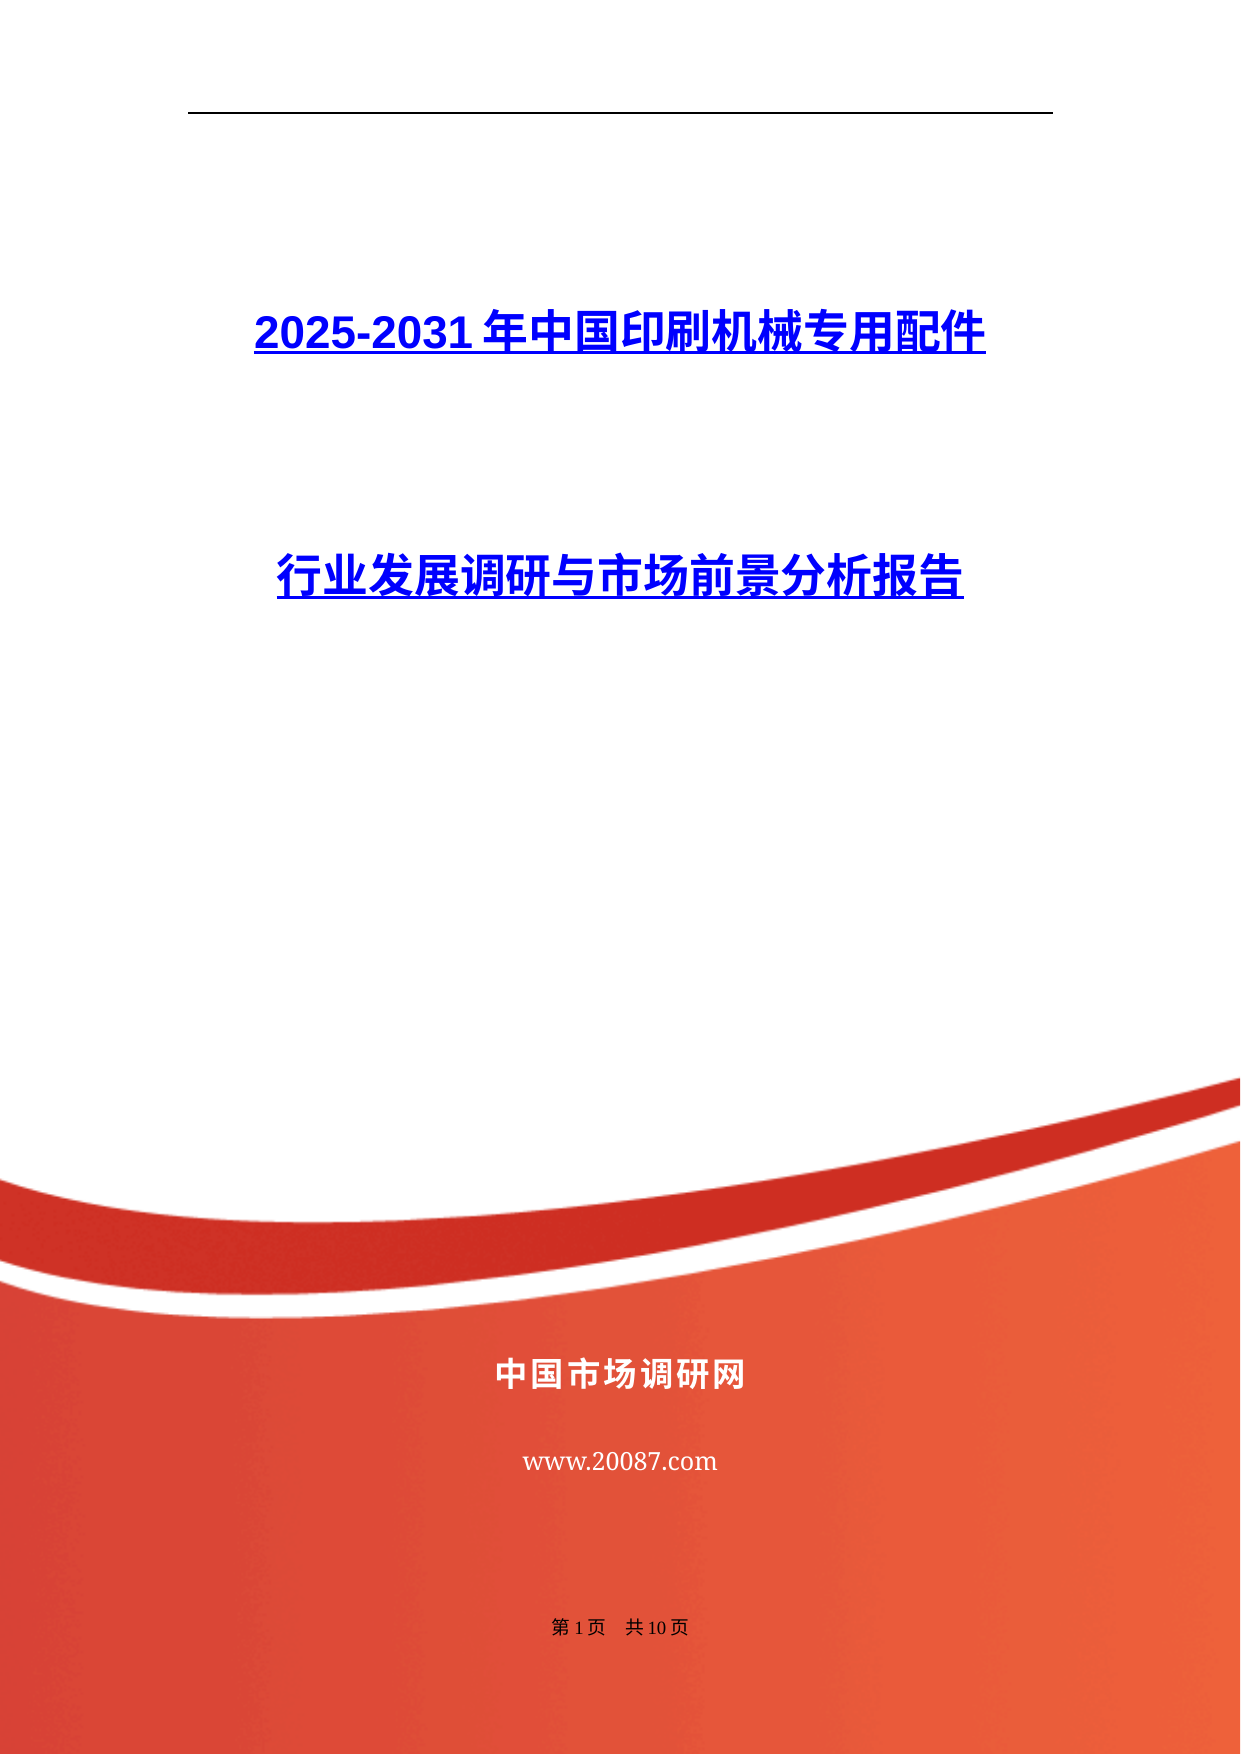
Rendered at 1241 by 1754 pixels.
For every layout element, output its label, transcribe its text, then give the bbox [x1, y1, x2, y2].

subtitle 中国市场调研网 [187, 1339, 1053, 1404]
picture [0, 1006, 1241, 1754]
table_header 2025-2031年中国印刷机械专用配件行业发展调研与市场前景分析报告 [188, 207, 1053, 773]
text www.20087.com [187, 1428, 1053, 1493]
